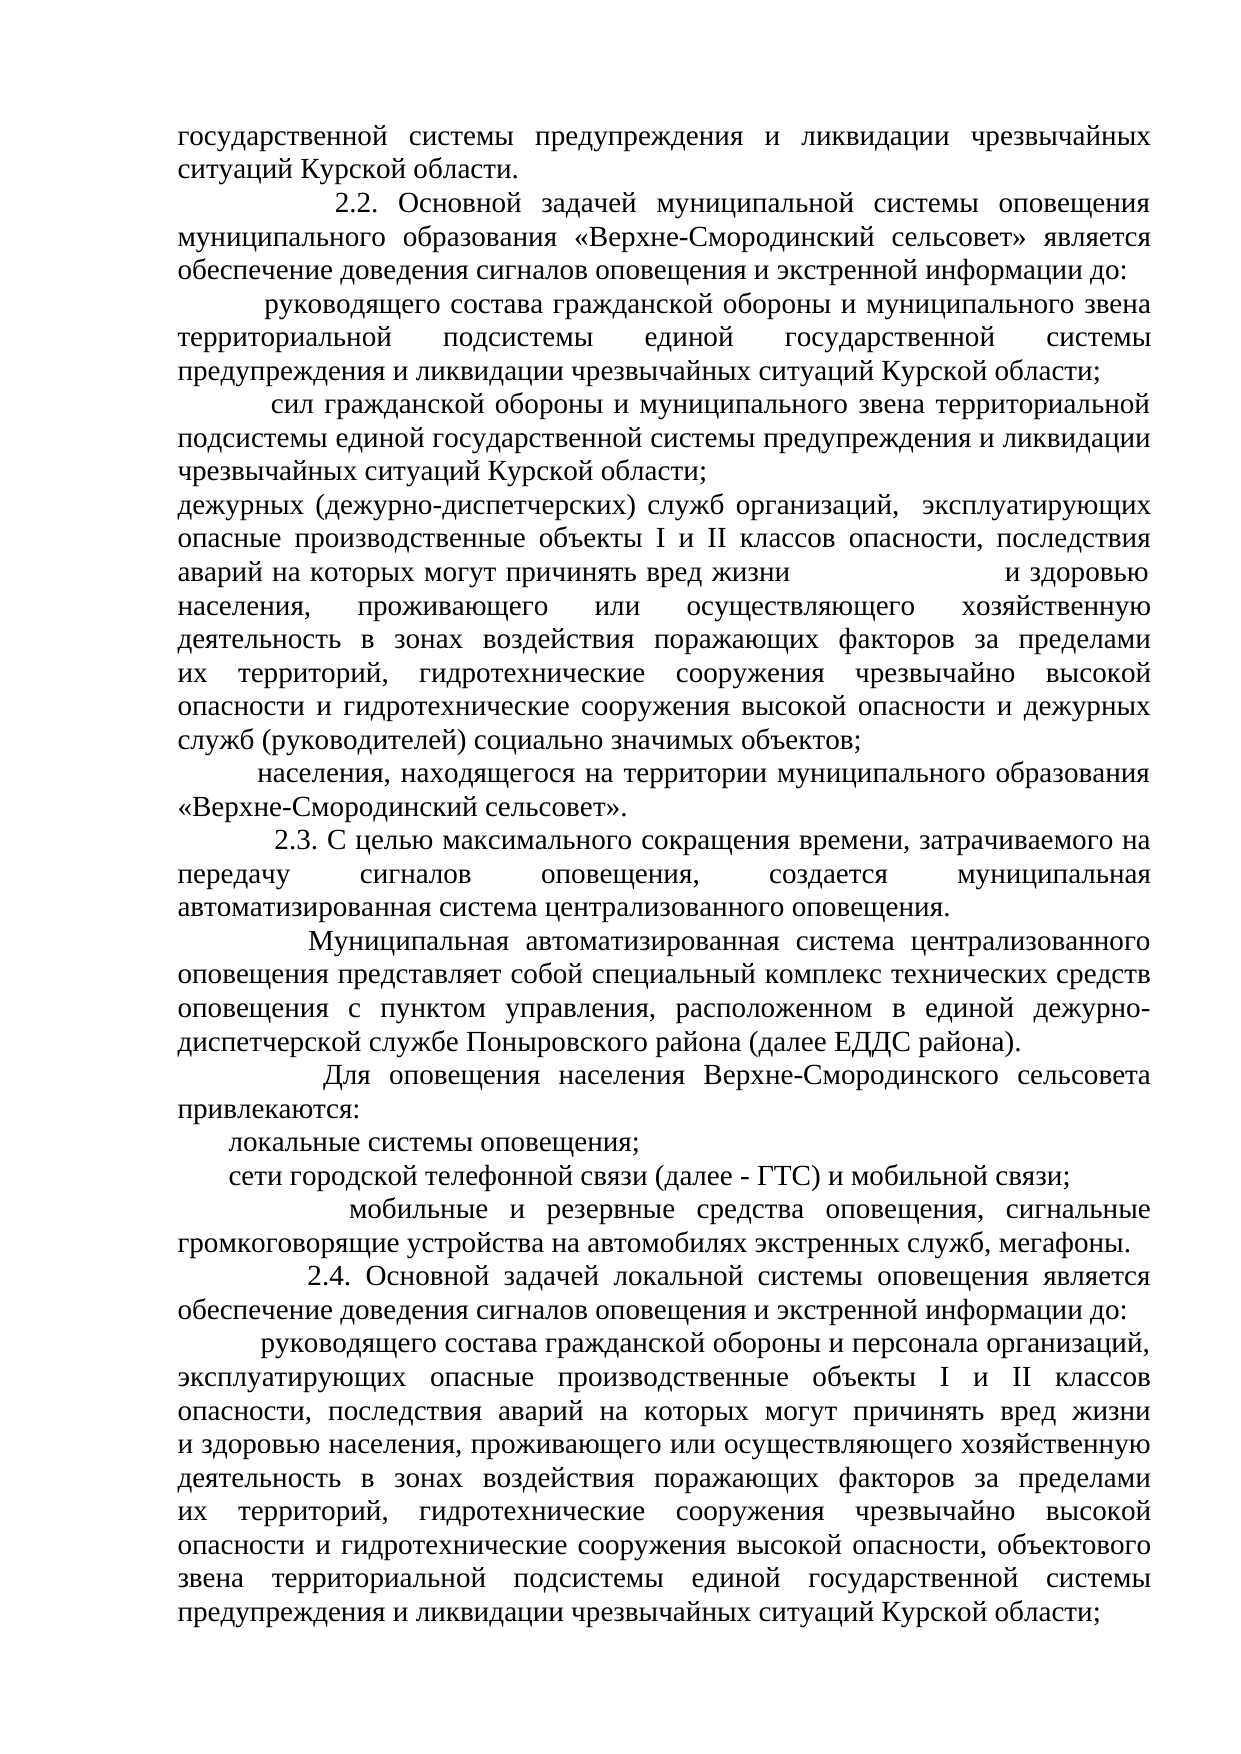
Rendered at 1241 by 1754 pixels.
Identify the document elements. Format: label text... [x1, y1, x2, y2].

text сил гражданской обороны и муниципального звена территориальной подсистемы единой государственной системы предупреждения и ликвидации чрезвычайных ситуаций Курской области; [177, 386, 1152, 487]
text Для оповещения населения Верхне-Смородинского сельсовета привлекаются: [177, 1057, 1152, 1124]
text локальные системы оповещения; [177, 1124, 1152, 1158]
text мобильные и резервные средства оповещения, сигнальные громкоговорящие устройства на автомобилях экстренных служб, мегафоны. [177, 1191, 1152, 1258]
text населения, находящегося на территории муниципального образования «Верхне-Смородинский сельсовет». [177, 755, 1152, 822]
text руководящего состава гражданской обороны и муниципального звена территориальной подсистемы единой государственной системы предупреждения и ликвидации чрезвычайных ситуаций Курской области; [177, 286, 1152, 386]
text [177, 118, 1152, 185]
text 2.3. С целью максимального сокращения времени, затрачиваемого на передачу сигналов оповещения, создается муниципальная автоматизированная система централизованного оповещения. [177, 822, 1152, 923]
text дежурных (дежурно-диспетчерских) служб организаций, эксплуатирующих опасные производственные объекты I и II классов опасности, последствия аварий на которых могут причинять вред жизни и здоровью населения, проживающего или осуществляющего хозяйственную деятельность в зонах воздействия поражающих факторов за пределами их территорий, гидротехнические сооружения чрезвычайно высокой опасности и гидротехнические сооружения высокой опасности и дежурных служб (руководителей) социально значимых объектов; [177, 487, 1152, 755]
text руководящего состава гражданской обороны и персонала организаций, эксплуатирующих опасные производственные объекты I и II классов опасности, последствия аварий на которых могут причинять вред жизни и здоровью населения, проживающего или осуществляющего хозяйственную деятельность в зонах воздействия поражающих факторов за пределами их территорий, гидротехнические сооружения чрезвычайно высокой опасности и гидротехнические сооружения высокой опасности, объектового звена территориальной подсистемы единой государственной системы предупреждения и ликвидации чрезвычайных ситуаций Курской области; [177, 1326, 1152, 1627]
text сети городской телефонной связи (далее - ГТС) и мобильной связи; [177, 1158, 1152, 1191]
text 2.4. Основной задачей локальной системы оповещения является обеспечение доведения сигналов оповещения и экстренной информации до: [177, 1258, 1152, 1326]
text 2.2. Основной задачей муниципальной системы оповещения муниципального образования «Верхне-Смородинский сельсовет» является обеспечение доведения сигналов оповещения и экстренной информации до: [177, 185, 1152, 286]
text Муниципальная автоматизированная система централизованного оповещения представляет собой специальный комплекс технических средств оповещения с пунктом управления, расположенном в единой дежурно-диспетчерской службе Поныровского района (далее ЕДДС района). [177, 923, 1152, 1057]
